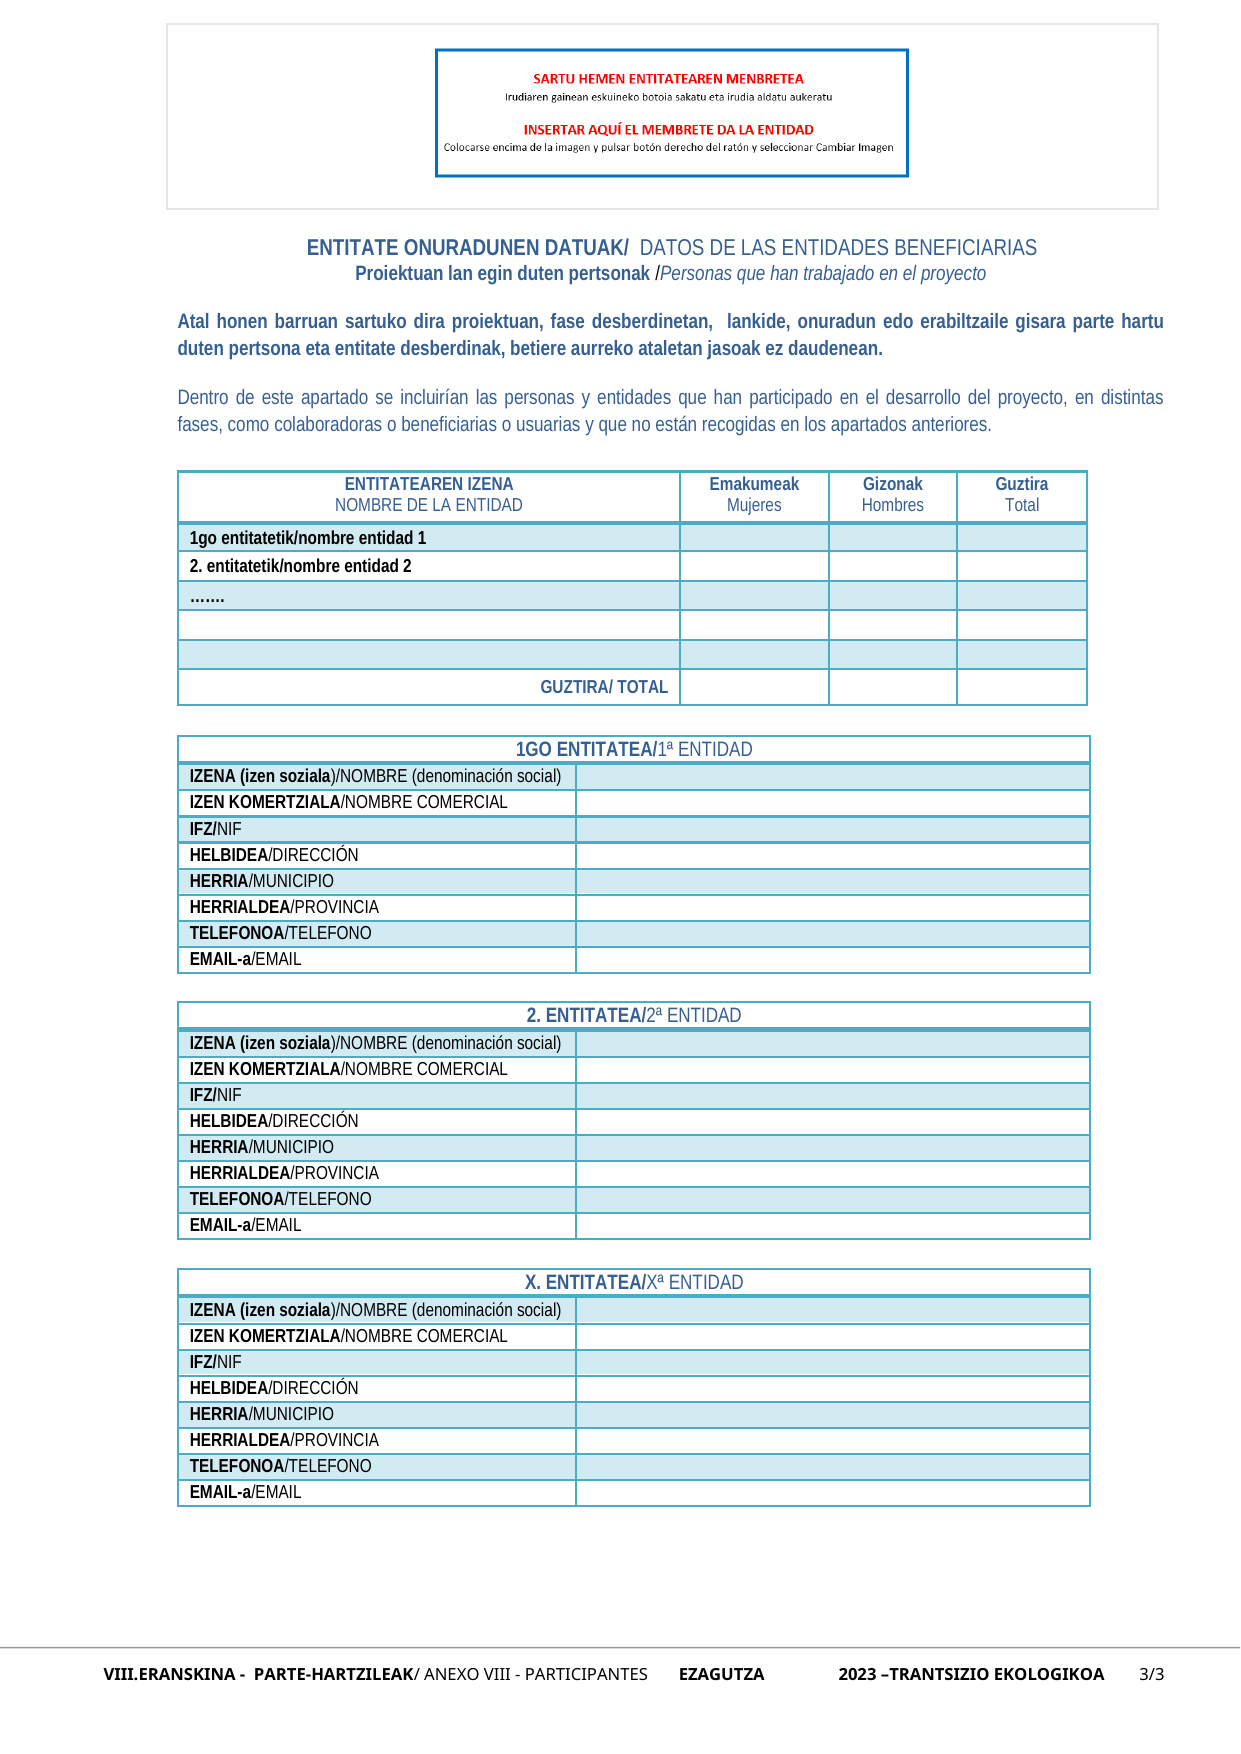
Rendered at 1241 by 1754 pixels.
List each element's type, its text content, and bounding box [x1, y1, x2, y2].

table_cell [958, 611, 1086, 638]
table_cell [577, 791, 1089, 815]
table_cell IFZ/NIF [179, 818, 575, 841]
table_cell [577, 1058, 1089, 1082]
table_cell [830, 641, 956, 668]
table_cell [577, 1110, 1089, 1134]
table_cell IZEN KOMERTZIALA/NOMBRE COMERCIAL [179, 1058, 575, 1082]
table_cell [577, 765, 1089, 789]
table_cell EMAIL-a/EMAIL [179, 1214, 575, 1238]
text Atal honen barruan sartuko dira proiektuan, fase desberdinetan, lankide, onuradun edo erabiltzaile gisara parte hartu duten pertsona eta entitate desberdinak, betiere aurreko ataletan jasoak ez daudenean. [177, 309, 1167, 360]
table_cell IZEN KOMERTZIALA/NOMBRE COMERCIAL [179, 791, 575, 815]
table_cell TELEFONOA/TELEFONO [179, 922, 575, 946]
table_cell [577, 1214, 1089, 1238]
table_cell [577, 948, 1089, 972]
table_cell [577, 870, 1089, 893]
table_cell [577, 818, 1089, 841]
table_header Emakumeak Mujeres [681, 473, 828, 521]
picture [429, 44, 914, 182]
table_cell [577, 1455, 1089, 1479]
text Dentro de este apartado se incluirían las personas y entidades que han participado en el desarrollo del proyecto, en distintas fases, como colaboradoras o beneficiarias o usuarias y que no están recogidas en los apartados anteriores. [177, 384, 1167, 436]
table_cell [577, 1351, 1089, 1374]
table_cell [958, 582, 1086, 609]
table_cell HERRIALDEA/PROVINCIA [179, 896, 575, 919]
table_cell IFZ/NIF [179, 1084, 575, 1108]
table_header 1GO ENTITATEA/1ª ENTIDAD [179, 737, 1089, 761]
table_cell HERRIA/MUNICIPIO [179, 1403, 575, 1427]
table_cell [577, 1136, 1089, 1160]
table_cell IZENA (izen soziala)/NOMBRE (denominación social) [179, 1032, 575, 1056]
table_cell [958, 525, 1086, 550]
table_cell 1go entitatetik/nombre entidad 1 [179, 525, 679, 550]
table_cell HERRIALDEA/PROVINCIA [179, 1429, 575, 1453]
table_cell IZENA (izen soziala)/NOMBRE (denominación social) [179, 1298, 575, 1322]
table_cell [681, 525, 828, 550]
table_cell [681, 582, 828, 609]
table_cell HELBIDEA/DIRECCIÓN [179, 844, 575, 867]
table_cell [830, 582, 956, 609]
table_cell EMAIL-a/EMAIL [179, 948, 575, 972]
text Proiektuan lan egin duten pertsonak /Personas que han trabajado en el proyecto [177, 260, 1167, 284]
table_cell [577, 1403, 1089, 1427]
text ENTITATE ONURADUNEN DATUAK/ DATOS DE LAS ENTIDADES BENEFICIARIAS [177, 234, 1167, 260]
table_cell [577, 1429, 1089, 1453]
table_header 2. ENTITATEA/2ª ENTIDAD [179, 1003, 1089, 1027]
table_cell [958, 552, 1086, 579]
table_cell [577, 1325, 1089, 1348]
table_cell 2. entitatetik/nombre entidad 2 [179, 552, 679, 579]
table_cell [179, 641, 679, 668]
table_cell [830, 552, 956, 579]
table_cell [958, 670, 1086, 703]
table_cell HERRIA/MUNICIPIO [179, 870, 575, 893]
table_cell [958, 641, 1086, 668]
table_cell [577, 1162, 1089, 1186]
table_cell [830, 525, 956, 550]
table_cell TELEFONOA/TELEFONO [179, 1188, 575, 1212]
table_cell GUZTIRA/ TOTAL [179, 670, 679, 703]
table_cell [681, 552, 828, 579]
table_header ENTITATEAREN IZENA NOMBRE DE LA ENTIDAD [179, 473, 679, 521]
table_cell [830, 611, 956, 638]
table_header Gizonak Hombres [830, 473, 956, 521]
table_cell [577, 1084, 1089, 1108]
table_cell IFZ/NIF [179, 1351, 575, 1374]
table_cell [577, 844, 1089, 867]
table_cell [577, 896, 1089, 919]
table_cell TELEFONOA/TELEFONO [179, 1455, 575, 1479]
table_cell HELBIDEA/DIRECCIÓN [179, 1377, 575, 1401]
table_cell [577, 1032, 1089, 1056]
table_header X. ENTITATEA/Xª ENTIDAD [179, 1270, 1089, 1294]
table_cell [681, 670, 828, 703]
table_cell [577, 1188, 1089, 1212]
table_cell [179, 611, 679, 638]
table_cell HERRIALDEA/PROVINCIA [179, 1162, 575, 1186]
table_cell [577, 1481, 1089, 1505]
table_cell [577, 1298, 1089, 1322]
table_header Guztira Total [958, 473, 1086, 521]
table_cell IZEN KOMERTZIALA/NOMBRE COMERCIAL [179, 1325, 575, 1348]
table_cell [681, 611, 828, 638]
table_cell HERRIA/MUNICIPIO [179, 1136, 575, 1160]
table_cell [577, 922, 1089, 946]
table_cell [681, 641, 828, 668]
table_cell EMAIL-a/EMAIL [179, 1481, 575, 1505]
table_cell [830, 670, 956, 703]
table_cell HELBIDEA/DIRECCIÓN [179, 1110, 575, 1134]
table_cell [577, 1377, 1089, 1401]
table_cell ……. [179, 582, 679, 609]
table_cell IZENA (izen soziala)/NOMBRE (denominación social) [179, 765, 575, 789]
